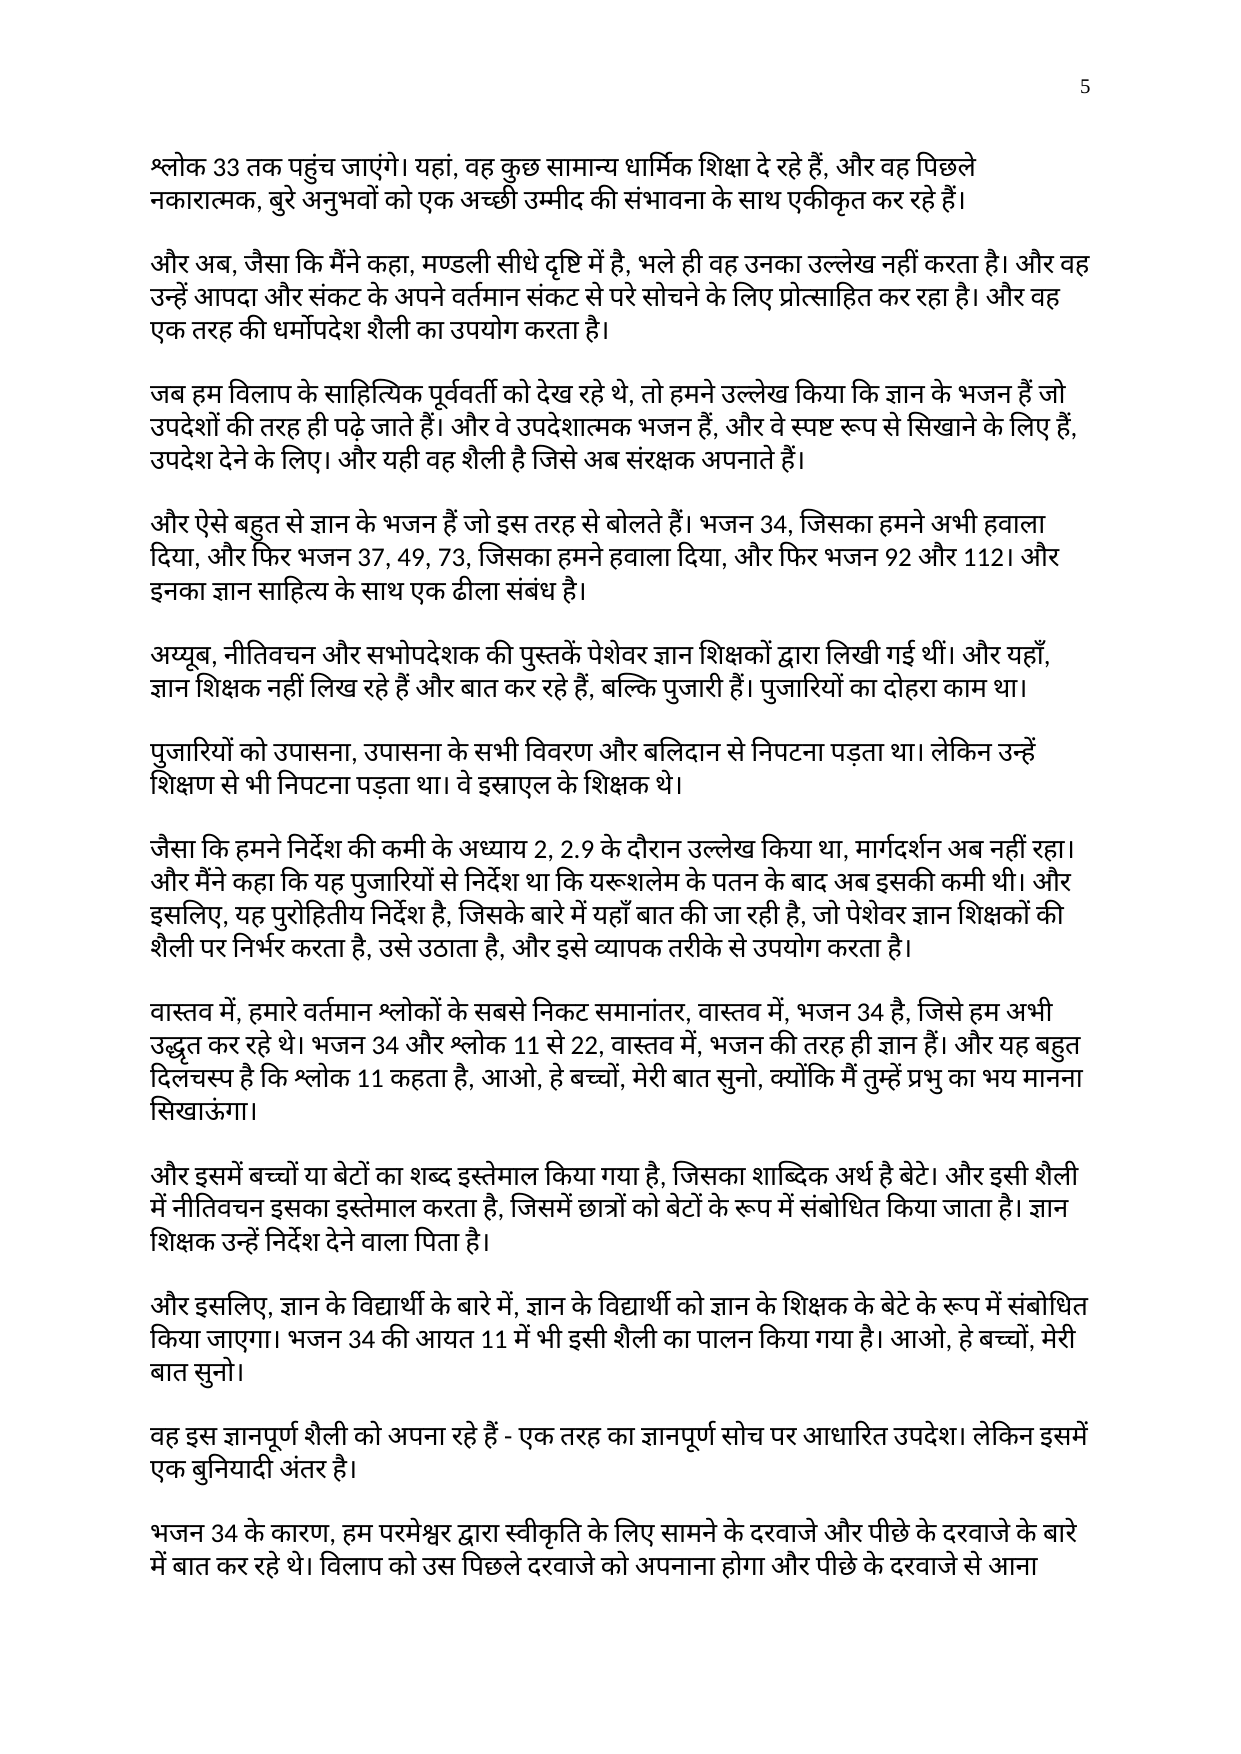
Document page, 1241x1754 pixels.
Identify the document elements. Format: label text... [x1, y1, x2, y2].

text और ऐसे बहुत से ज्ञान के भजन हैं जो इस तरह से बोलते हैं। भजन 34, जिसका हमने अभी हवाला दिया, और फिर भजन 37, 49, 73, जिसका हमने हवाला दिया, और फिर भजन 92 और 112। और इनका ज्ञान साहित्य के साथ एक ढीला संबंध है। [150, 508, 1090, 607]
text जब हम विलाप के साहित्यिक पूर्ववर्ती को देख रहे थे, तो हमने उल्लेख किया कि ज्ञान के भजन हैं जो उपदेशों की तरह ही पढ़े जाते हैं। और वे उपदेशात्मक भजन हैं, और वे स्पष्ट रूप से सिखाने के लिए हैं, उपदेश देने के लिए। और यही वह शैली है जिसे अब संरक्षक अपनाते हैं। [150, 377, 1090, 476]
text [150, 1516, 1090, 1582]
text और इसलिए, ज्ञान के विद्यार्थी के बारे में, ज्ञान के विद्यार्थी को ज्ञान के शिक्षक के बेटे के रूप में संबोधित किया जाएगा। भजन 34 की आयत 11 में भी इसी शैली का पालन किया गया है। आओ, हे बच्चों, मेरी बात सुनो। [150, 1289, 1090, 1388]
text वह इस ज्ञानपूर्ण शैली को अपना रहे हैं - एक तरह का ज्ञानपूर्ण सोच पर आधारित उपदेश। लेकिन इसमें एक बुनियादी अंतर है। [150, 1419, 1090, 1485]
text पुजारियों को उपासना, उपासना के सभी विवरण और बलिदान से निपटना पड़ता था। लेकिन उन्हें शिक्षण से भी निपटना पड़ता था। वे इस्राएल के शिक्षक थे। [150, 735, 1090, 801]
text वास्तव में, हमारे वर्तमान श्लोकों के सबसे निकट समानांतर, वास्तव में, भजन 34 है, जिसे हम अभी उद्धृत कर रहे थे। भजन 34 और श्लोक 11 से 22, वास्तव में, भजन की तरह ही ज्ञान हैं। और यह बहुत दिलचस्प है कि श्लोक 11 कहता है, आओ, हे बच्चों, मेरी बात सुनो, क्योंकि मैं तुम्हें प्रभु का भय मानना सिखाऊंगा। [150, 995, 1090, 1127]
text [150, 150, 1090, 216]
text और इसमें बच्चों या बेटों का शब्द इस्तेमाल किया गया है, जिसका शाब्दिक अर्थ है बेटे। और इसी शैली में नीतिवचन इसका इस्तेमाल करता है, जिसमें छात्रों को बेटों के रूप में संबोधित किया जाता है। ज्ञान शिक्षक उन्हें निर्देश देने वाला पिता है। [150, 1159, 1090, 1258]
text जैसा कि हमने निर्देश की कमी के अध्याय 2, 2.9 के दौरान उल्लेख किया था, मार्गदर्शन अब नहीं रहा। और मैंने कहा कि यह पुजारियों से निर्देश था कि यरूशलेम के पतन के बाद अब इसकी कमी थी। और इसलिए, यह पुरोहितीय निर्देश है, जिसके बारे में यहाँ बात की जा रही है, जो पेशेवर ज्ञान शिक्षकों की शैली पर निर्भर करता है, उसे उठाता है, और इसे व्यापक तरीके से उपयोग करता है। [150, 832, 1090, 964]
text और अब, जैसा कि मैंने कहा, मण्डली सीधे दृष्टि में है, भले ही वह उनका उल्लेख नहीं करता है। और वह उन्हें आपदा और संकट के अपने वर्तमान संकट से परे सोचने के लिए प्रोत्साहित कर रहा है। और वह एक तरह की धर्मोपदेश शैली का उपयोग करता है। [150, 247, 1090, 346]
text अय्यूब, नीतिवचन और सभोपदेशक की पुस्तकें पेशेवर ज्ञान शिक्षकों द्वारा लिखी गई थीं। और यहाँ, ज्ञान शिक्षक नहीं लिख रहे हैं और बात कर रहे हैं, बल्कि पुजारी हैं। पुजारियों का दोहरा काम था। [150, 638, 1090, 704]
